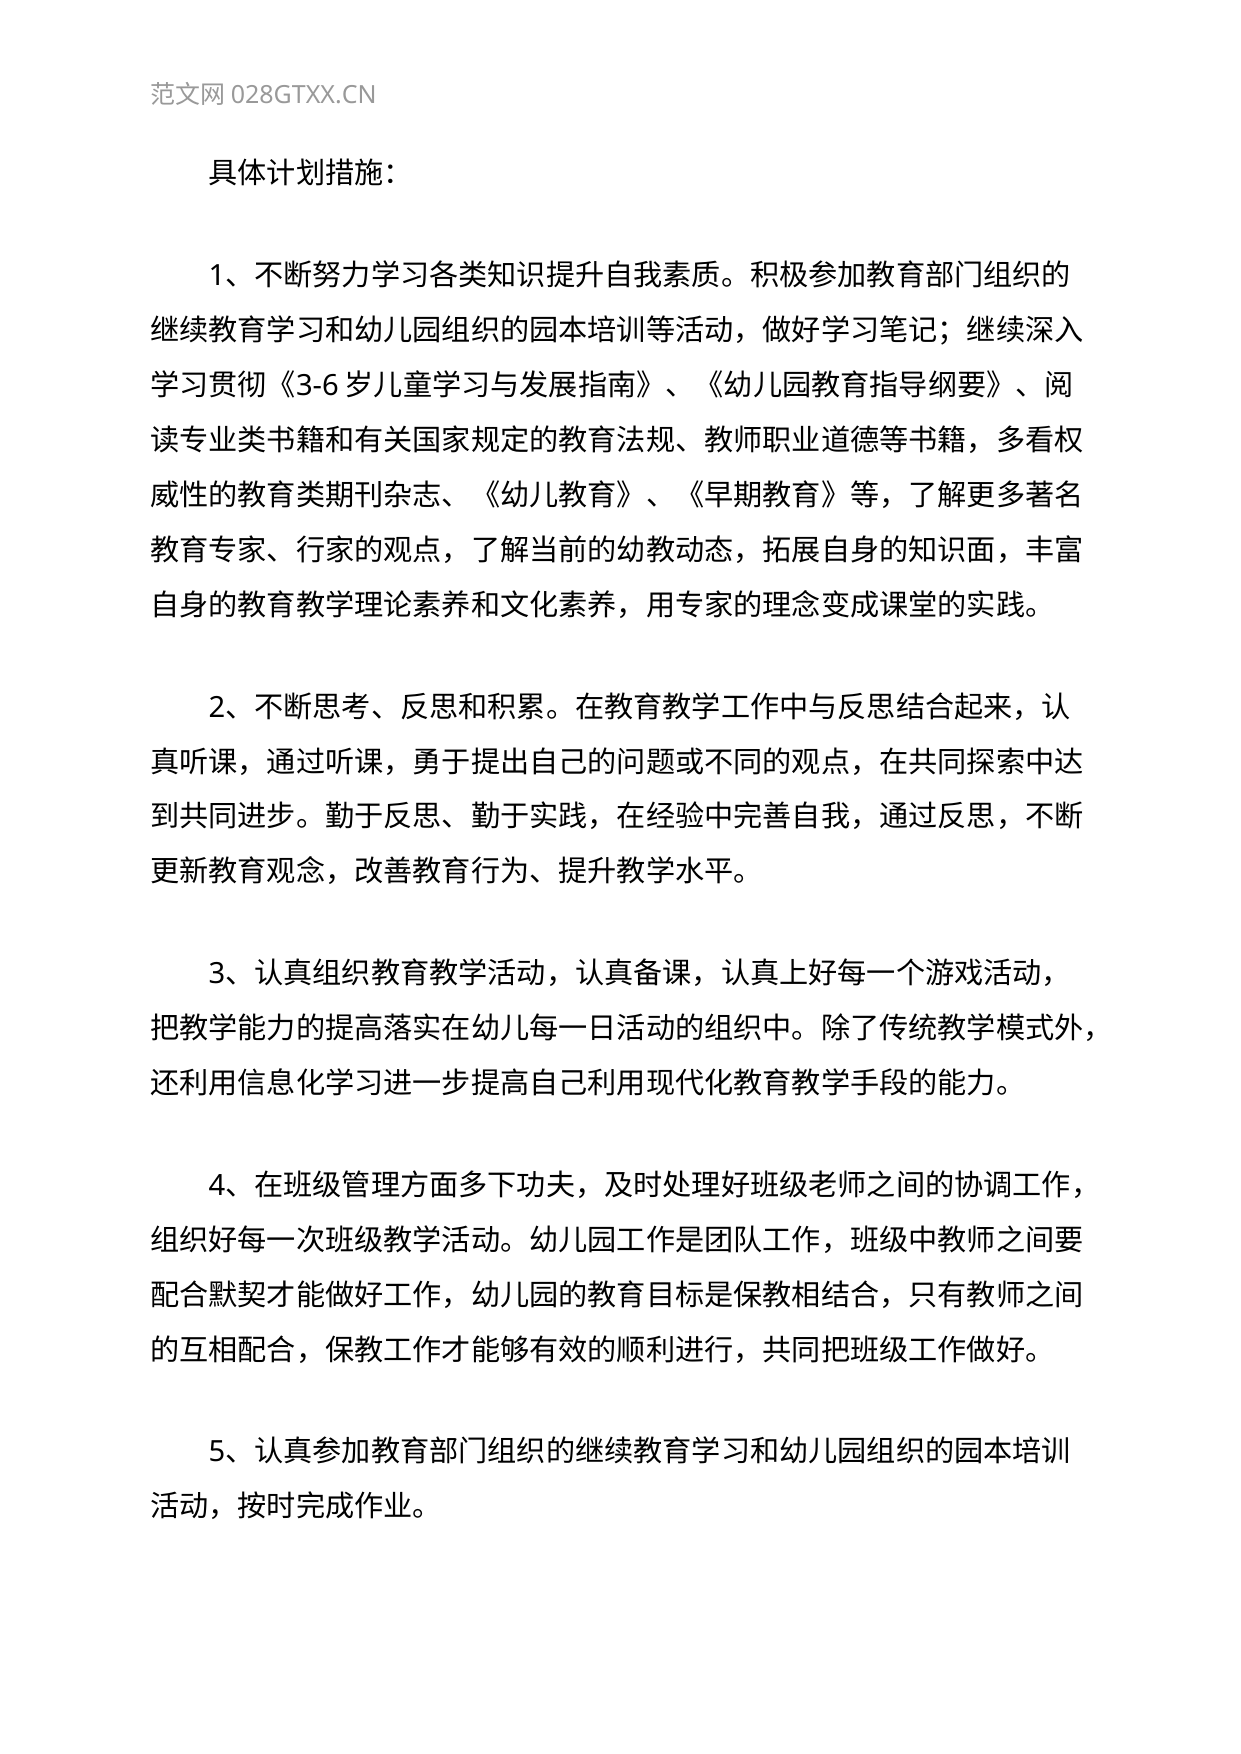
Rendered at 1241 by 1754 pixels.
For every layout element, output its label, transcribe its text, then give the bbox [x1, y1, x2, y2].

text 4、在班级管理方面多下功夫，及时处理好班级老师之间的协调工作，组织好每一次班级教学活动。幼儿园工作是团队工作，班级中教师之间要配合默契才能做好工作，幼儿园的教育目标是保教相结合，只有教师之间的互相配合，保教工作才能够有效的顺利进行，共同把班级工作做好。 [150, 1161, 1090, 1368]
text 1、不断努力学习各类知识提升自我素质。积极参加教育部门组织的继续教育学习和幼儿园组织的园本培训等活动，做好学习笔记；继续深入学习贯彻《3-6岁儿童学习与发展指南》、《幼儿园教育指导纲要》、阅读专业类书籍和有关国家规定的教育法规、教师职业道德等书籍，多看权威性的教育类期刊杂志、《幼儿教育》、《早期教育》等，了解更多著名教育专家、行家的观点，了解当前的幼教动态，拓展自身的知识面，丰富自身的教育教学理论素养和文化素养，用专家的理念变成课堂的实践。 [150, 252, 1090, 624]
text 具体计划措施： [150, 150, 1090, 192]
text 5、认真参加教育部门组织的继续教育学习和幼儿园组织的园本培训活动，按时完成作业。 [150, 1428, 1090, 1525]
text 2、不断思考、反思和积累。在教育教学工作中与反思结合起来，认真听课，通过听课，勇于提出自己的问题或不同的观点，在共同探索中达到共同进步。勤于反思、勤于实践，在经验中完善自我，通过反思，不断更新教育观念，改善教育行为、提升教学水平。 [150, 683, 1090, 890]
text 3、认真组织教育教学活动，认真备课，认真上好每一个游戏活动，把教学能力的提高落实在幼儿每一日活动的组织中。除了传统教学模式外，还利用信息化学习进一步提高自己利用现代化教育教学手段的能力。 [150, 950, 1090, 1102]
